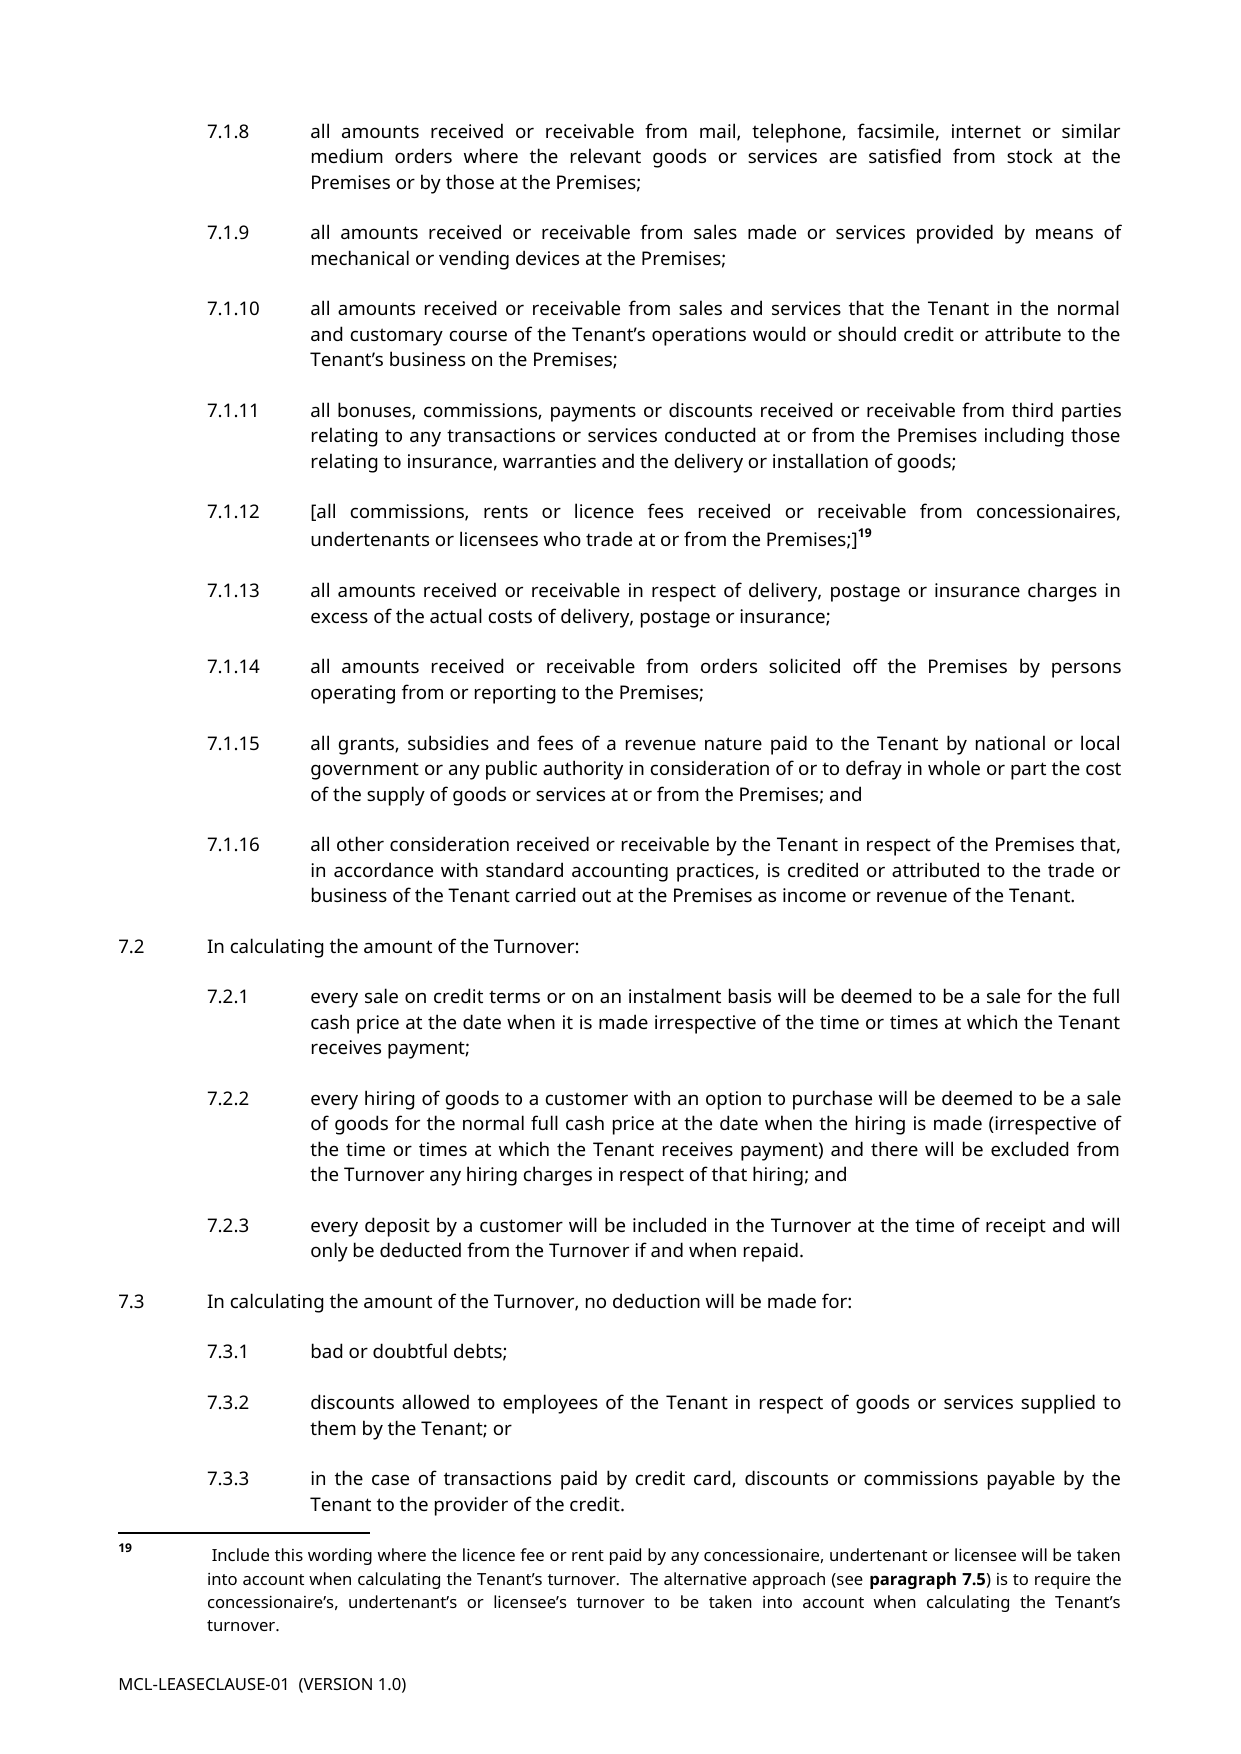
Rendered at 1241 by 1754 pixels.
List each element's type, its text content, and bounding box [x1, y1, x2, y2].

text In calculating the amount of the Turnover: [118, 933, 1122, 958]
text all amounts received or receivable in respect of delivery, postage or insurance charges in excess of the actual costs of delivery, postage or insurance; [207, 578, 1122, 629]
text in the case of transactions paid by credit card, discounts or commissions payable by the Tenant to the provider of the credit. [207, 1465, 1122, 1516]
text all amounts received or receivable from sales and services that the Tenant in the normal and customary course of the Tenant’s operations would or should credit or attribute to the Tenant’s business on the Premises; [207, 296, 1122, 372]
text all amounts received or receivable from mail, telephone, facsimile, internet or similar medium orders where the relevant goods or services are satisfied from stock at the Premises or by those at the Premises; [207, 118, 1122, 195]
text [all commissions, rents or licence fees received or receivable from concessionaires, undertenants or licensees who trade at or from the Premises;] [207, 499, 1122, 553]
text In calculating the amount of the Turnover, no deduction will be made for: [118, 1288, 1122, 1314]
text all amounts received or receivable from orders solicited off the Premises by persons operating from or reporting to the Premises; [207, 654, 1122, 705]
text every deposit by a customer will be included in the Turnover at the time of receipt and will only be deducted from the Turnover if and when repaid. [207, 1212, 1122, 1263]
text all bonuses, commissions, payments or discounts received or receivable from third parties relating to any transactions or services conducted at or from the Premises including those relating to insurance, warranties and the delivery or installation of goods; [207, 397, 1122, 474]
text all amounts received or receivable from sales made or services provided by means of mechanical or vending devices at the Premises; [207, 220, 1122, 271]
text every hiring of goods to a customer with an option to purchase will be deemed to be a sale of goods for the normal full cash price at the date when the hiring is made (irrespective of the time or times at which the Tenant receives payment) and there will be excluded from the Turnover any hiring charges in respect of that hiring; and [207, 1085, 1122, 1187]
text all grants, subsidies and fees of a revenue nature paid to the Tenant by national or local government or any public authority in consideration of or to defray in whole or part the cost of the supply of goods or services at or from the Premises; and [207, 730, 1122, 806]
text bad or doubtful debts; [207, 1339, 1122, 1364]
text all other consideration received or receivable by the Tenant in respect of the Premises that, in accordance with standard accounting practices, is credited or attributed to the trade or business of the Tenant carried out at the Premises as income or revenue of the Tenant. [207, 831, 1122, 908]
text every sale on credit terms or on an instalment basis will be deemed to be a sale for the full cash price at the date when it is made irrespective of the time or times at which the Tenant receives payment; [207, 983, 1122, 1060]
text discounts allowed to employees of the Tenant in respect of goods or services supplied to them by the Tenant; or [207, 1389, 1122, 1440]
